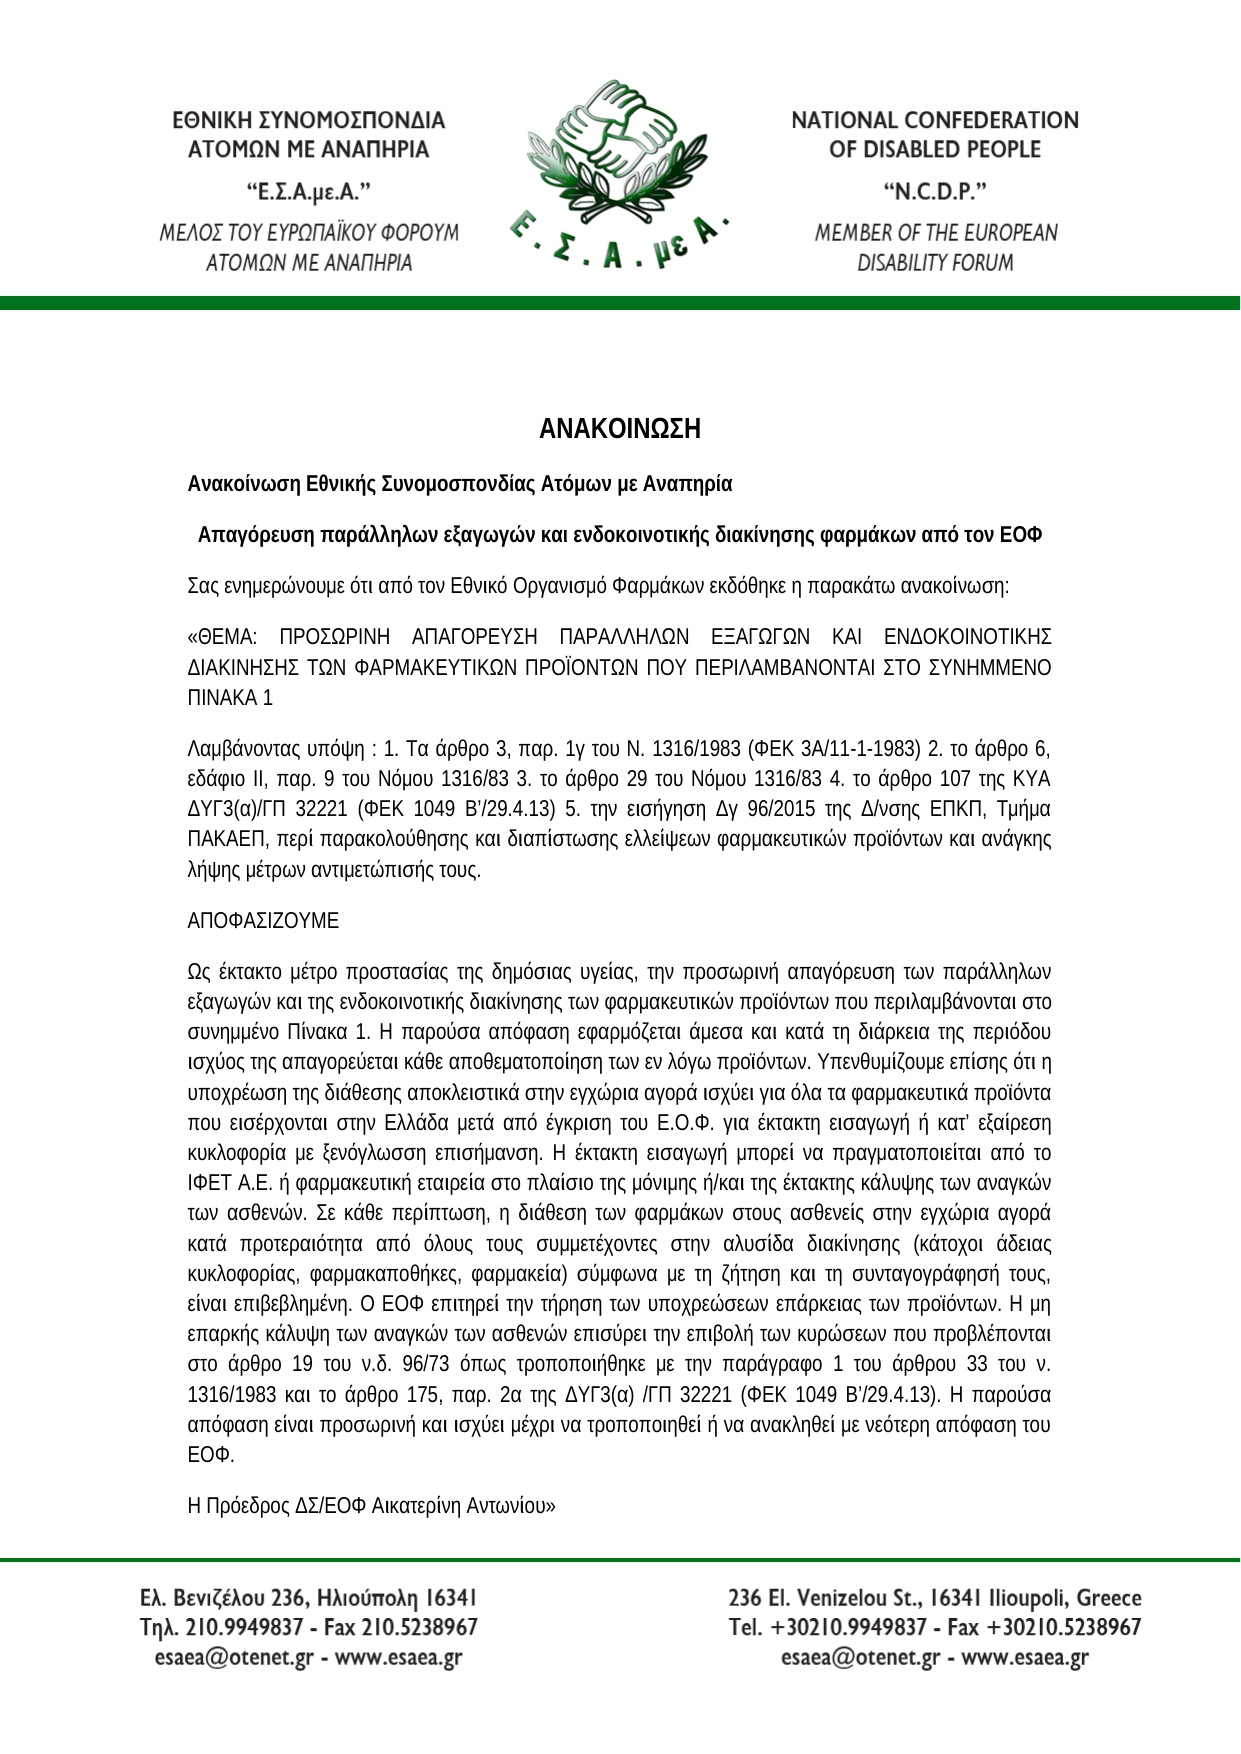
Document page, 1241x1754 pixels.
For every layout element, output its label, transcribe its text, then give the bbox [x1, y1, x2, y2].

text H Πρόεδρος ΔΣ/ΕΟΦ Αικατερίνη Αντωνίου» [187, 1492, 1053, 1518]
text Ανακοίνωση Εθνικής Συνομοσπονδίας Ατόμων με Αναπηρία [187, 470, 1053, 496]
text ΑΝΑΚΟΙΝΩΣΗ [187, 411, 1053, 444]
picture [0, 1558, 1241, 1681]
text Ως έκτακτο μέτρο προστασίας της δημόσιας υγείας, την προσωρινή απαγόρευση των παράλληλων εξαγωγών και της ενδοκοινοτικής διακίνησης των φαρμακευτικών προϊόντων που περιλαμβάνονται στο συνημμένο Πίνακα 1. Η παρούσα απόφαση εφαρμόζεται άμεσα και κατά τη διάρκεια της περιόδου ισχύος της απαγορεύεται κάθε αποθεματοποίηση των εν λόγω προϊόντων. Υπενθυμίζουμε επίσης ότι η υποχρέωση της διάθεσης αποκλειστικά στην εγχώρια αγορά ισχύει για όλα τα φαρμακευτικά προϊόντα που εισέρχονται στην Ελλάδα μετά από έγκριση του Ε.Ο.Φ. για έκτακτη εισαγωγή ή κατ’ εξαίρεση κυκλοφορία με ξενόγλωσση επισήμανση. Η έκτακτη εισαγωγή μπορεί να πραγματοποιείται από το ΙΦΕΤ Α.Ε. ή φαρμακευτική εταιρεία στο πλαίσιο της μόνιμης ή/και της έκτακτης κάλυψης των αναγκών των ασθενών. Σε κάθε περίπτωση, η διάθεση των φαρμάκων στους ασθενείς στην εγχώρια αγορά κατά προτεραιότητα από όλους τους συμμετέχοντες στην αλυσίδα διακίνησης (κάτοχοι άδειας κυκλοφορίας, φαρμακαποθήκες, φαρμακεία) σύμφωνα με τη ζήτηση και τη συνταγογράφησή τους, είναι επιβεβλημένη. Ο ΕΟΦ επιτηρεί την τήρηση των υποχρεώσεων επάρκειας των προϊόντων. Η μη επαρκής κάλυψη των αναγκών των ασθενών επισύρει την επιβολή των κυρώσεων που προβλέπονται στο άρθρο 19 του ν.δ. 96/73 όπως τροποποιήθηκε με την παράγραφο 1 του άρθρου 33 του ν. 1316/1983 και το άρθρο 175, παρ. 2α της ΔΥΓ3(α) /ΓΠ 32221 (ΦΕΚ 1049 Β’/29.4.13). Η παρούσα απόφαση είναι προσωρινή και ισχύει μέχρι να τροποποιηθεί ή να ανακληθεί με νεότερη απόφαση του ΕΟΦ. [187, 958, 1053, 1467]
text Απαγόρευση παράλληλων εξαγωγών και ενδοκοινοτικής διακίνησης φαρμάκων από τον ΕΟΦ [187, 521, 1053, 547]
text Λαμβάνοντας υπόψη : 1. Τα άρθρο 3, παρ. 1γ του Ν. 1316/1983 (ΦΕΚ 3Α/11-1-1983) 2. το άρθρο 6, εδάφιο ΙΙ, παρ. 9 του Νόμου 1316/83 3. το άρθρο 29 του Νόμου 1316/83 4. το άρθρο 107 της ΚΥΑ ΔΥΓ3(α)/ΓΠ 32221 (ΦΕΚ 1049 Β’/29.4.13) 5. την εισήγηση Δγ 96/2015 της Δ/νσης ΕΠΚΠ, Τμήμα ΠΑΚΑΕΠ, περί παρακολούθησης και διαπίστωσης ελλείψεων φαρμακευτικών προϊόντων και ανάγκης λήψης μέτρων αντιμετώπισής τους. [187, 735, 1053, 882]
text ΑΠΟΦΑΣΙΖΟΥΜΕ [187, 907, 1053, 933]
text «ΘΕΜΑ: ΠΡΟΣΩΡΙΝΗ ΑΠΑΓΟΡΕΥΣΗ ΠΑΡΑΛΛΗΛΩΝ ΕΞΑΓΩΓΩΝ ΚΑΙ ΕΝΔΟΚΟΙΝΟΤΙΚΗΣ ΔΙΑΚΙΝΗΣΗΣ ΤΩΝ ΦΑΡΜΑΚΕΥΤΙΚΩΝ ΠΡΟΪΟΝΤΩΝ ΠΟΥ ΠΕΡΙΛΑΜΒΑΝΟΝΤΑΙ ΣΤΟ ΣΥΝΗΜΜΕΝΟ ΠΙΝΑΚΑ 1 [187, 623, 1053, 710]
text Σας ενημερώνουμε ότι από τον Εθνικό Οργανισμό Φαρμάκων εκδόθηκε η παρακάτω ανακοίνωση: [187, 572, 1053, 598]
picture [0, 73, 1241, 310]
